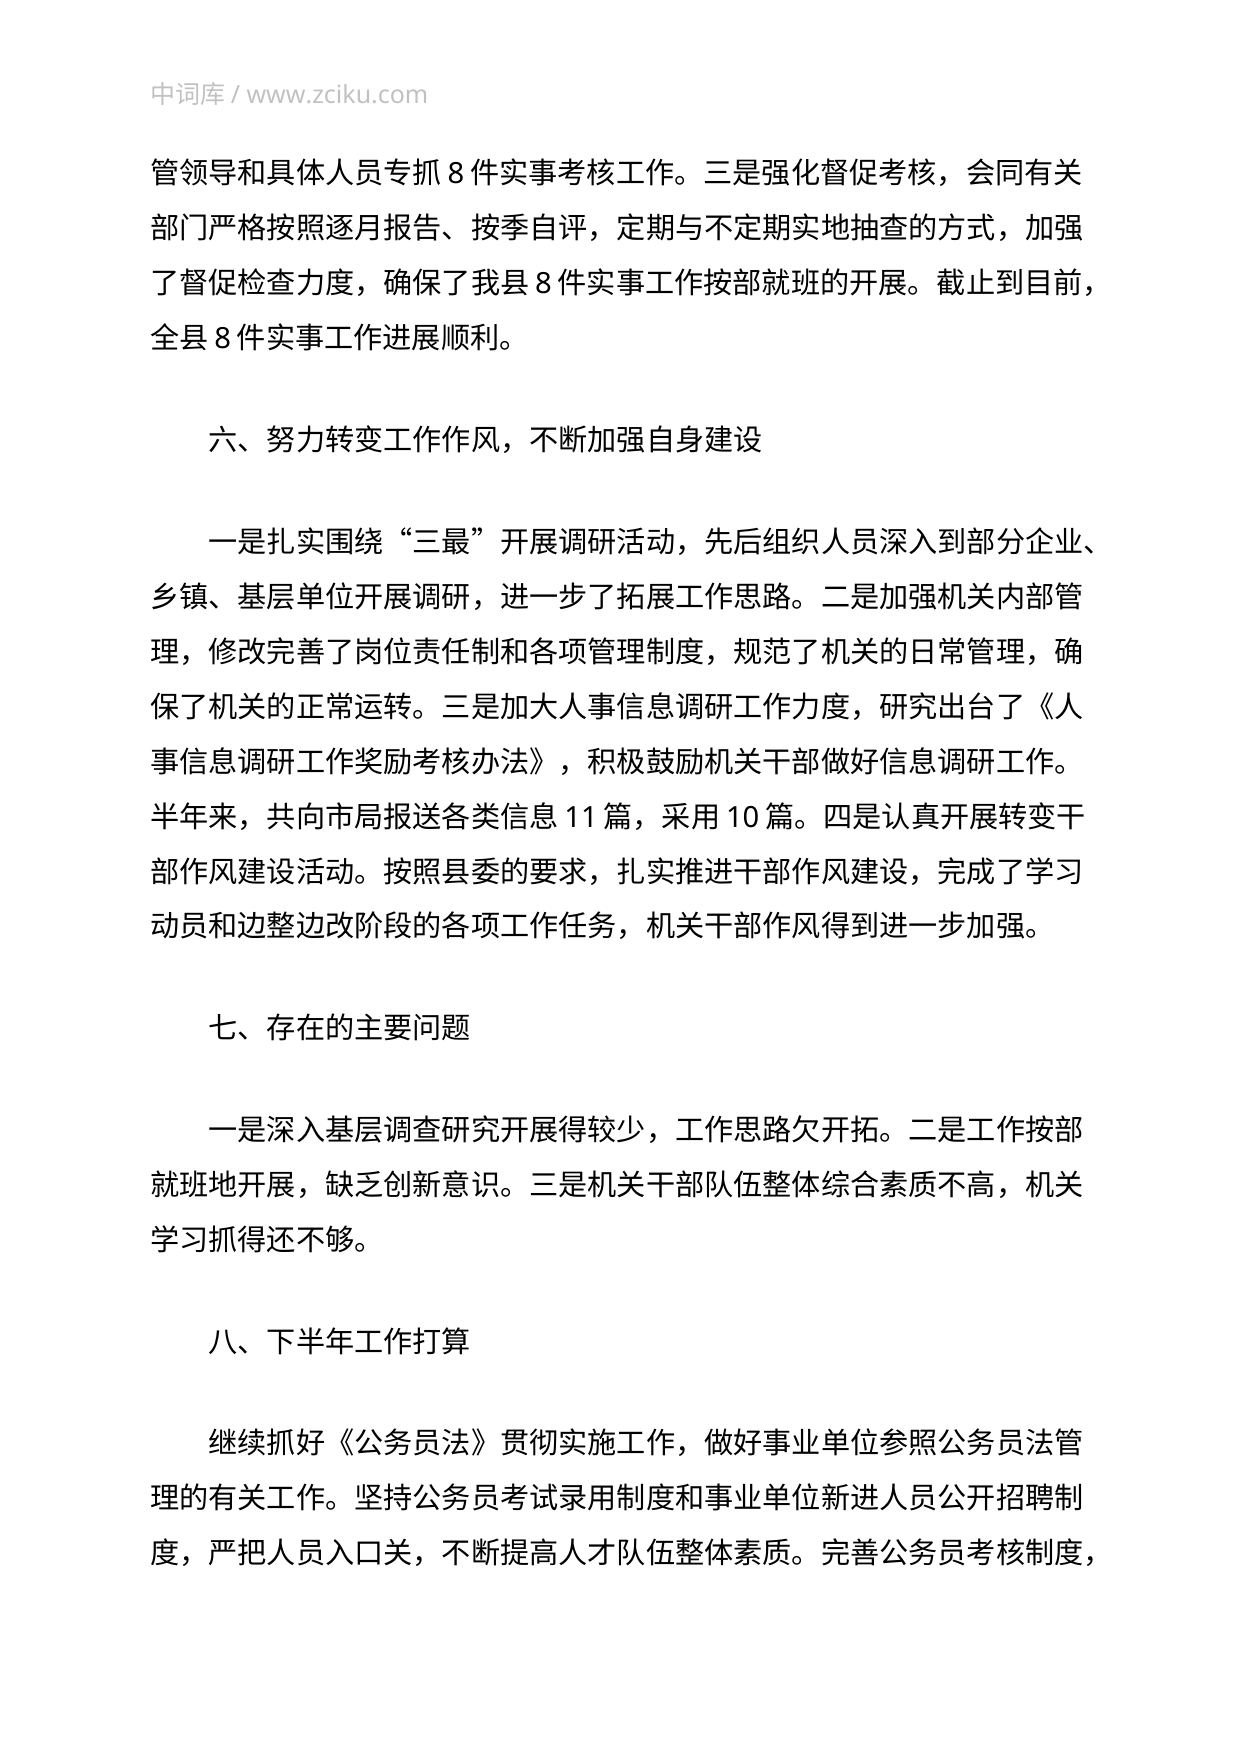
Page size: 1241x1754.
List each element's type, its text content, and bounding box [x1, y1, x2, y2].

text 一是扎实围绕“三最”开展调研活动，先后组织人员深入到部分企业、乡镇、基层单位开展调研，进一步了拓展工作思路。二是加强机关内部管理，修改完善了岗位责任制和各项管理制度，规范了机关的日常管理，确保了机关的正常运转。三是加大人事信息调研工作力度，研究出台了《人事信息调研工作奖励考核办法》，积极鼓励机关干部做好信息调研工作。半年来，共向市局报送各类信息11篇，采用10篇。四是认真开展转变干部作风建设活动。按照县委的要求，扎实推进干部作风建设，完成了学习动员和边整边改阶段的各项工作任务，机关干部作风得到进一步加强。 [150, 519, 1090, 945]
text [150, 1420, 1090, 1572]
text 七、存在的主要问题 [150, 1005, 1090, 1047]
text 一是深入基层调查研究开展得较少，工作思路欠开拓。二是工作按部就班地开展，缺乏创新意识。三是机关干部队伍整体综合素质不高，机关学习抓得还不够。 [150, 1107, 1090, 1259]
text 八、下半年工作打算 [150, 1318, 1090, 1360]
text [150, 150, 1090, 357]
text 六、努力转变工作作风，不断加强自身建设 [150, 417, 1090, 459]
